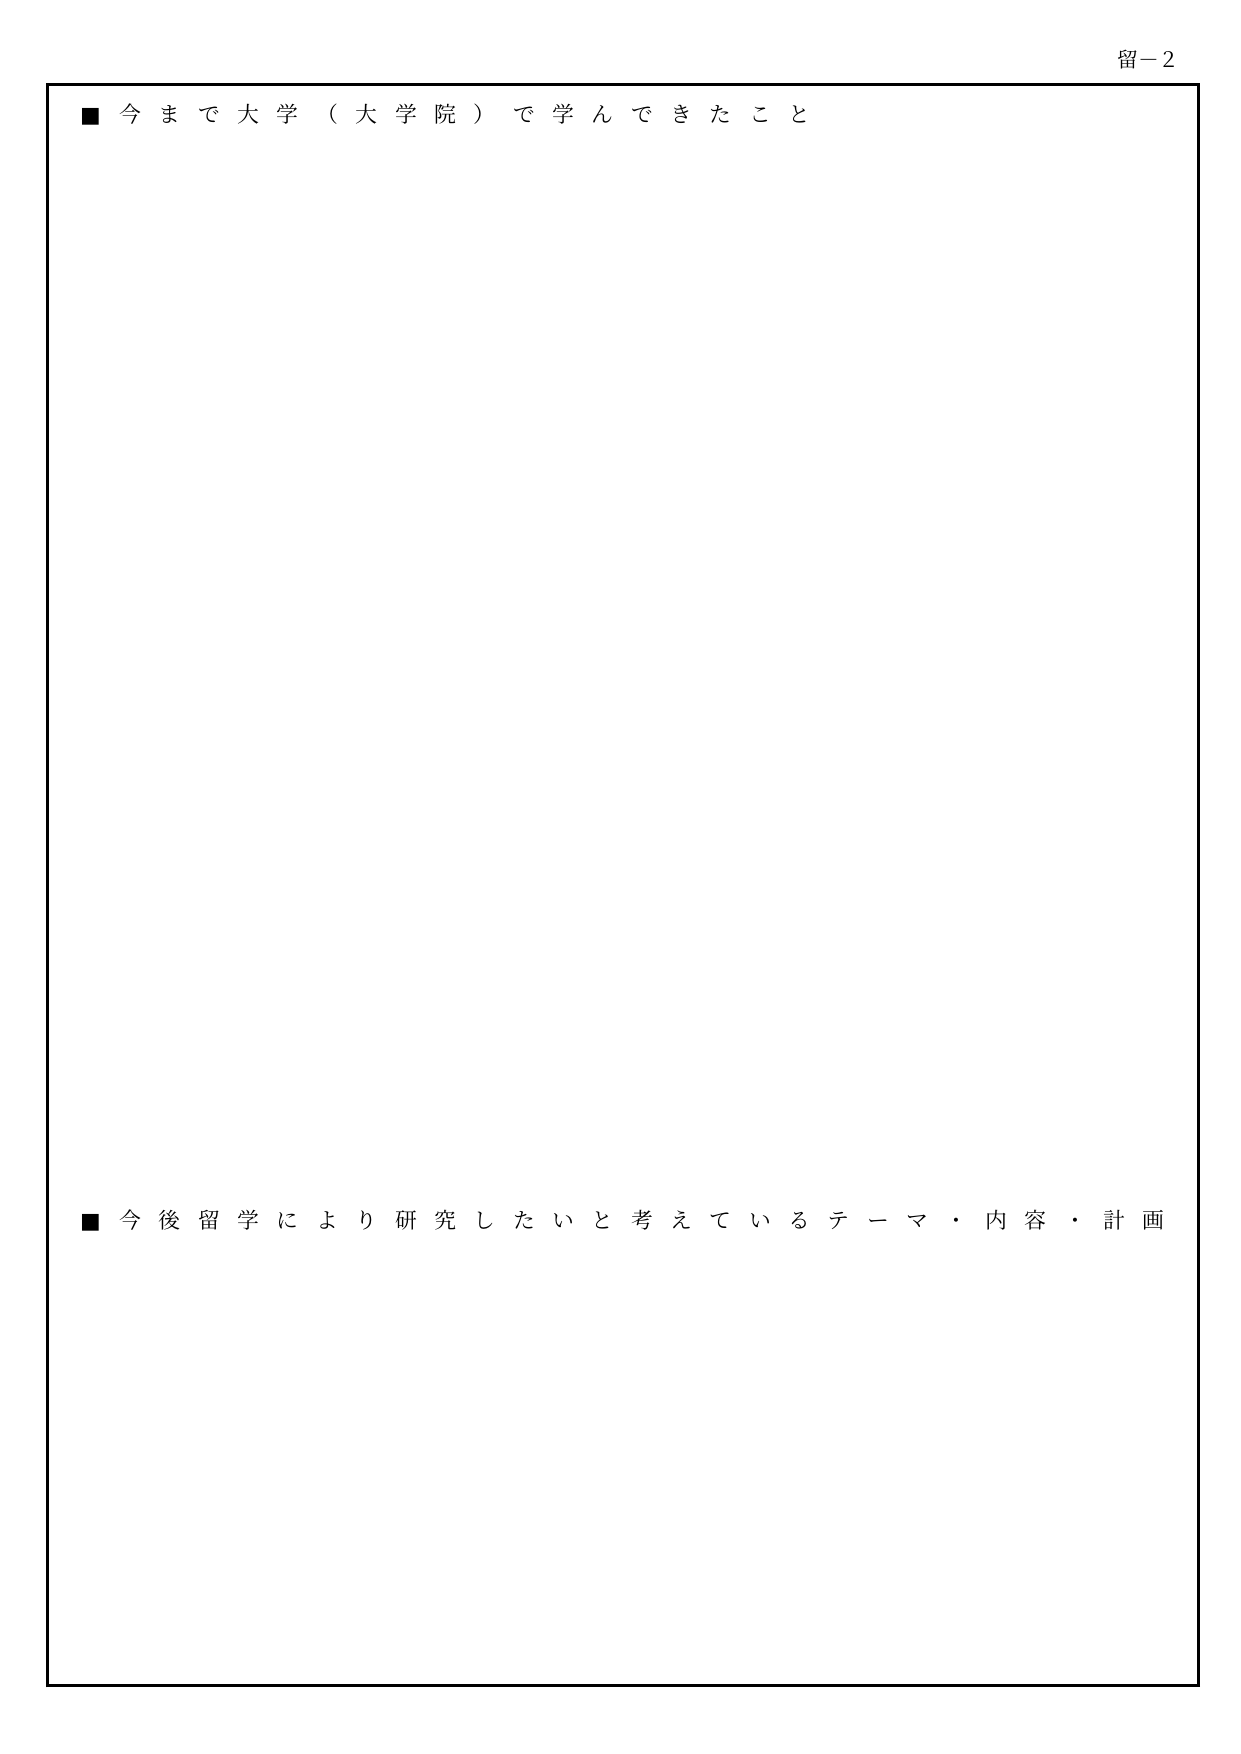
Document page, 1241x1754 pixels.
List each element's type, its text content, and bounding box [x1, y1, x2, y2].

text ■今後留学により研究したいと考えているテーマ・内容・計画 [80, 1188, 1182, 1250]
text ■今まで大学（大学院）で学んできたこと [80, 86, 1182, 144]
